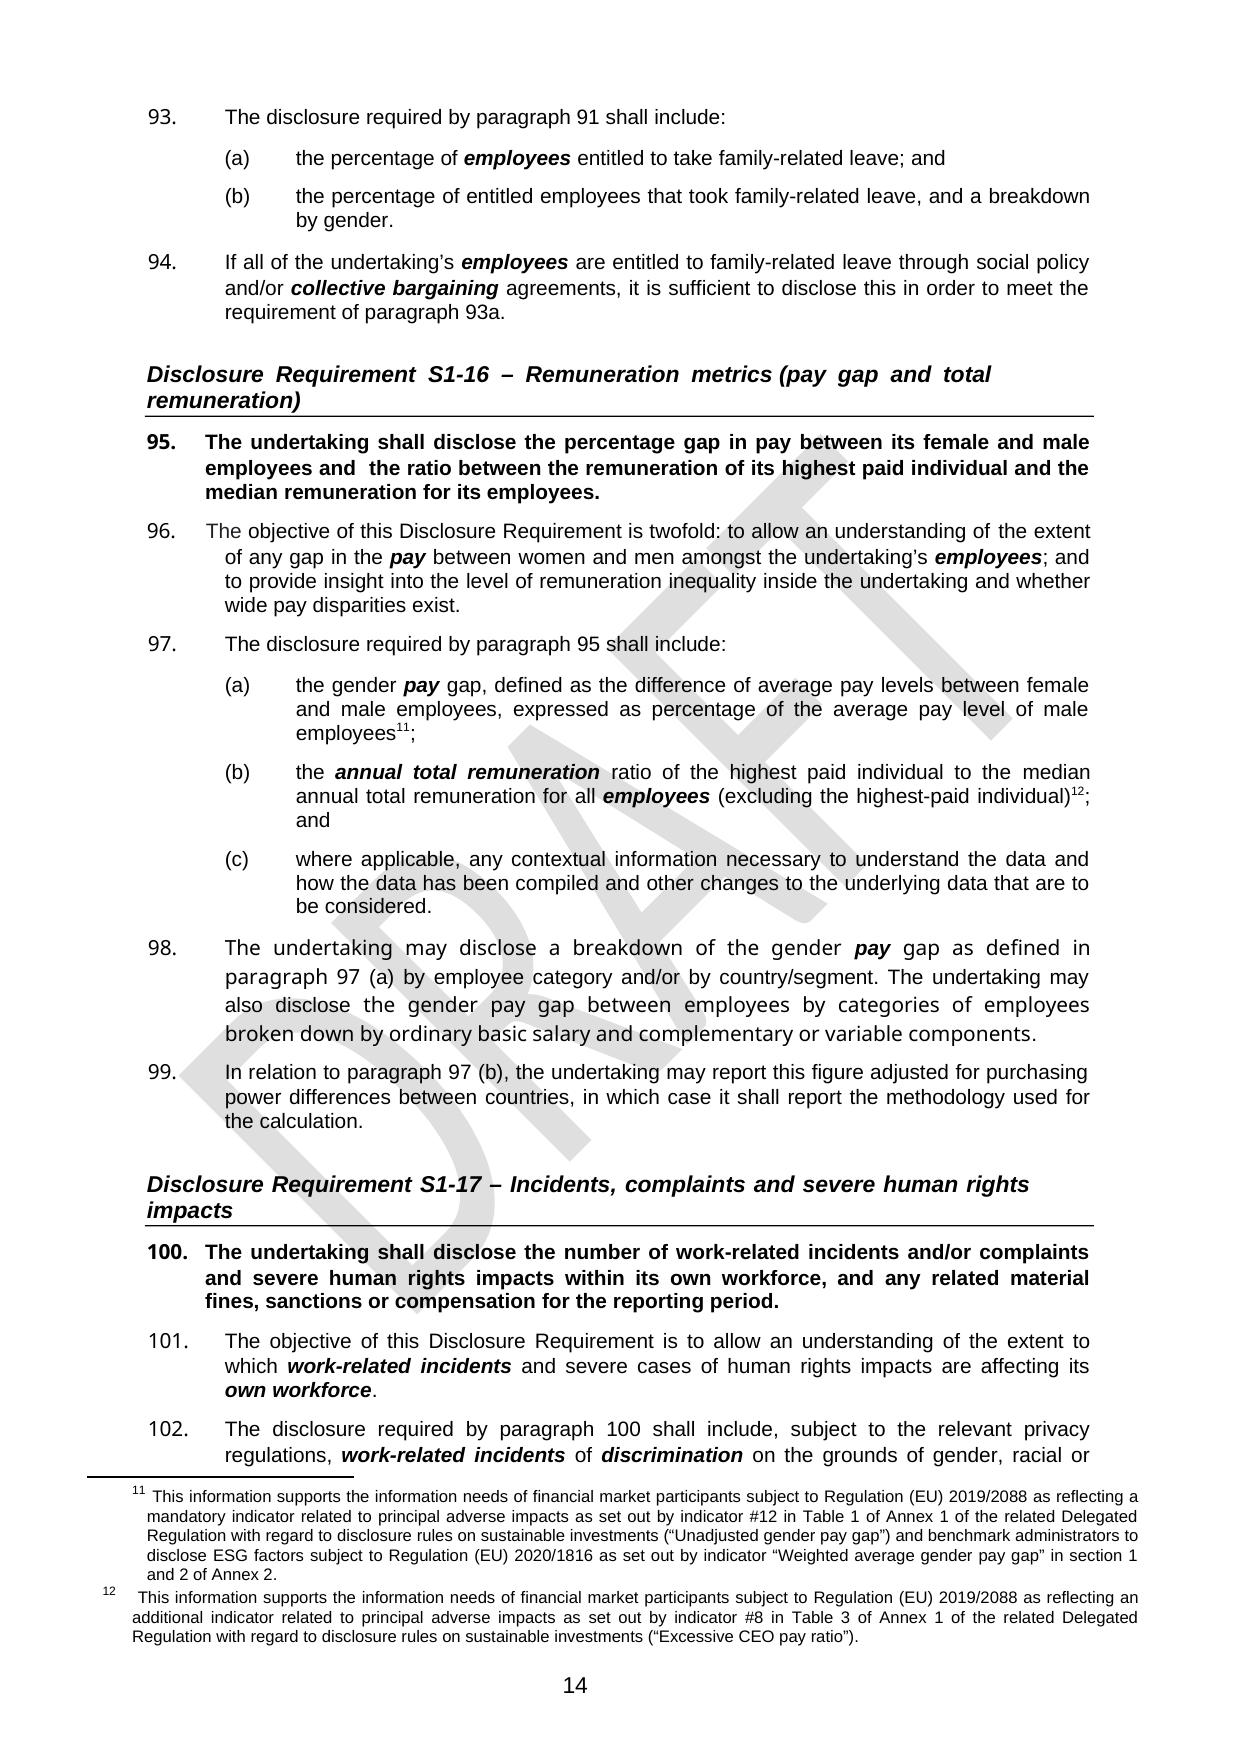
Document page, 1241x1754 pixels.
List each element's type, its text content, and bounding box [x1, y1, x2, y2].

list The undertaking may disclose a breakdown of the gender pay gap as defined in paragraph 97 (a) by employee category and/or by country/segment. The undertaking may also disclose the gender pay gap between employees by categories of employees broken down by ordinary basic salary and complementary or variable components. [148, 933, 1091, 1047]
list The disclosure required by paragraph 91 shall include: [148, 102, 1151, 131]
list In relation to paragraph 97 (b), the undertaking may report this figure adjusted for purchasing power differences between countries, in which case it shall report the methodology used for the calculation. [148, 1057, 1090, 1133]
list If all of the undertaking’s employees are entitled to family-related leave through social policy and/or collective bargaining agreements, it is sufficient to disclose this in order to meet the requirement of paragraph 93a. [148, 247, 1090, 324]
list where applicable, any contextual information necessary to understand the data and how the data has been compiled and other changes to the underlying data that are to be considered. [224, 846, 1090, 918]
subtitle Disclosure Requirement S1-16 – Remuneration metrics (pay gap and total remuneration) [147, 361, 1091, 414]
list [148, 1414, 1090, 1467]
list the percentage of employees entitled to take family-related leave; and [224, 145, 1151, 169]
list The disclosure required by paragraph 95 shall include: [148, 629, 1151, 657]
list the percentage of entitled employees that took family-related leave, and a breakdown by gender. [224, 184, 1090, 232]
subtitle The undertaking shall disclose the number of work-related incidents and/or complaints and severe human rights impacts within its own workforce, and any related material fines, sanctions or compensation for the reporting period. [147, 1237, 1091, 1313]
subtitle The undertaking shall disclose the percentage gap in pay between its female and male employees and the ratio between the remuneration of its highest paid individual and the median remuneration for its employees. [147, 427, 1090, 504]
subtitle Disclosure Requirement S1-17 – Incidents, complaints and severe human rights impacts [147, 1171, 1091, 1223]
list the gender pay gap, defined as the difference of average pay levels between female and male employees, expressed as percentage of the average pay level of male employees; [224, 672, 1090, 744]
list The objective of this Disclosure Requirement is to allow an understanding of the extent to which work-related incidents and severe cases of human rights impacts are affecting its own workforce. [148, 1326, 1090, 1402]
list The objective of this Disclosure Requirement is twofold: to allow an understanding of the extent of any gap in the pay between women and men amongst the undertaking’s employees; and to provide insight into the level of remuneration inequality inside the undertaking and whether wide pay disparities exist. [147, 516, 1091, 617]
list the annual total remuneration ratio of the highest paid individual to the median annual total remuneration for all employees (excluding the highest-paid individual); and [224, 759, 1091, 831]
